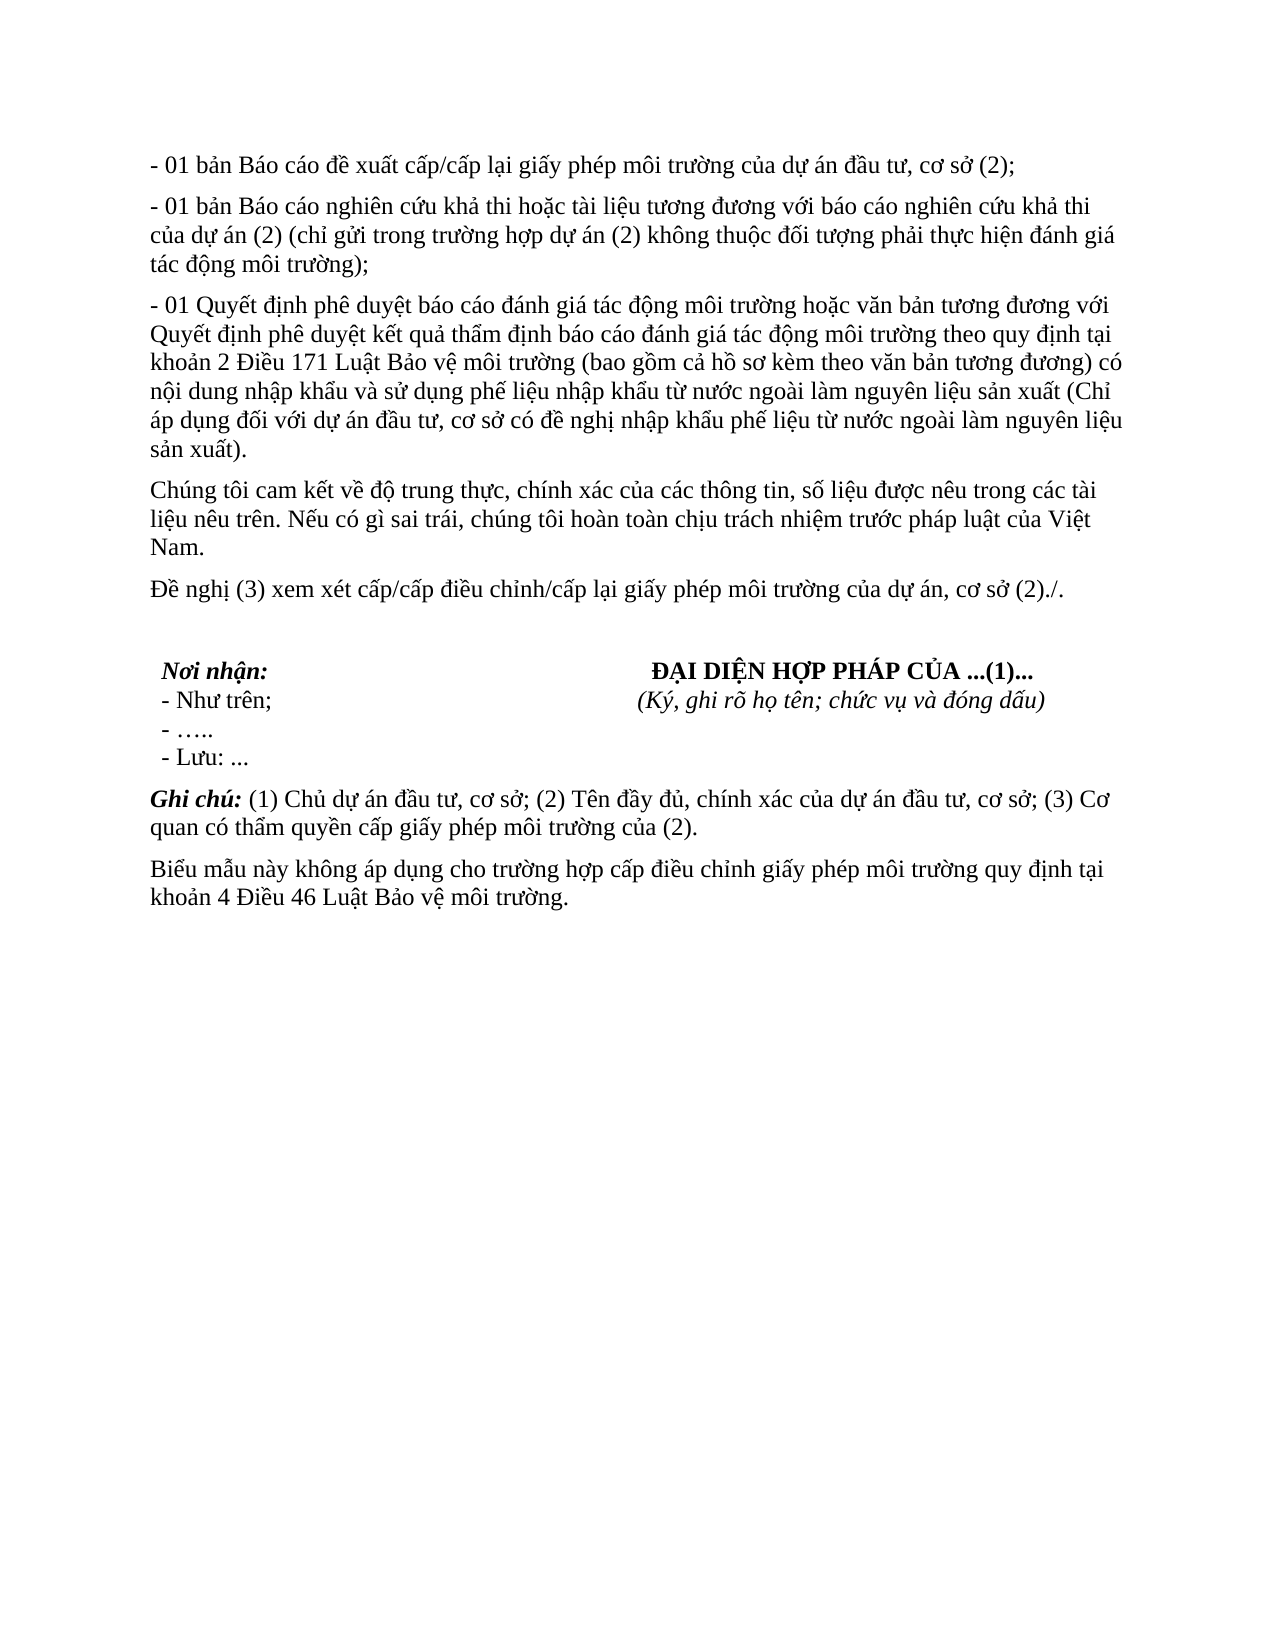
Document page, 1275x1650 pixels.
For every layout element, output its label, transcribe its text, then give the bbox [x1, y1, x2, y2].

text - 01 bản Báo cáo nghiên cứu khả thi hoặc tài liệu tương đương với báo cáo nghiên cứu khả thi của dự án (2) (chỉ gửi trong trường hợp dự án (2) không thuộc đối tượng phải thực hiện đánh giá tác động môi trường); [150, 191, 1125, 277]
text Chúng tôi cam kết về độ trung thực, chính xác của các thông tin, số liệu được nêu trong các tài liệu nêu trên. Nếu có gì sai trái, chúng tôi hoàn toàn chịu trách nhiệm trước pháp luật của Việt Nam. [150, 475, 1125, 561]
table_header ĐẠI DIỆN HỢP PHÁP CỦA ...(1)... (Ký, ghi rõ họ tên; chức vụ và đóng dấu) [560, 644, 1125, 771]
text - 01 Quyết định phê duyệt báo cáo đánh giá tác động môi trường hoặc văn bản tương đương với Quyết định phê duyệt kết quả thẩm định báo cáo đánh giá tác động môi trường theo quy định tại khoản 2 Điều 171 Luật Bảo vệ môi trường (bao gồm cả hồ sơ kèm theo văn bản tương đương) có nội dung nhập khẩu và sử dụng phế liệu nhập khẩu từ nước ngoài làm nguyên liệu sản xuất (Chỉ áp dụng đối với dự án đầu tư, cơ sở có đề nghị nhập khẩu phế liệu từ nước ngoài làm nguyên liệu sản xuất). [150, 290, 1125, 462]
text Đề nghị (3) xem xét cấp/cấp điều chỉnh/cấp lại giấy phép môi trường của dự án, cơ sở (2)./. [150, 574, 1125, 602]
table_header Nơi nhận: - Như trên; - ….. - Lưu: ... [150, 644, 559, 771]
text - 01 bản Báo cáo đề xuất cấp/cấp lại giấy phép môi trường của dự án đầu tư, cơ sở (2); [150, 150, 1125, 179]
text Ghi chú: (1) Chủ dự án đầu tư, cơ sở; (2) Tên đầy đủ, chính xác của dự án đầu tư, cơ sở; (3) Cơ quan có thẩm quyền cấp giấy phép môi trường của (2). [150, 784, 1125, 841]
text Biểu mẫu này không áp dụng cho trường hợp cấp điều chỉnh giấy phép môi trường quy định tại khoản 4 Điều 46 Luật Bảo vệ môi trường. [150, 854, 1125, 911]
